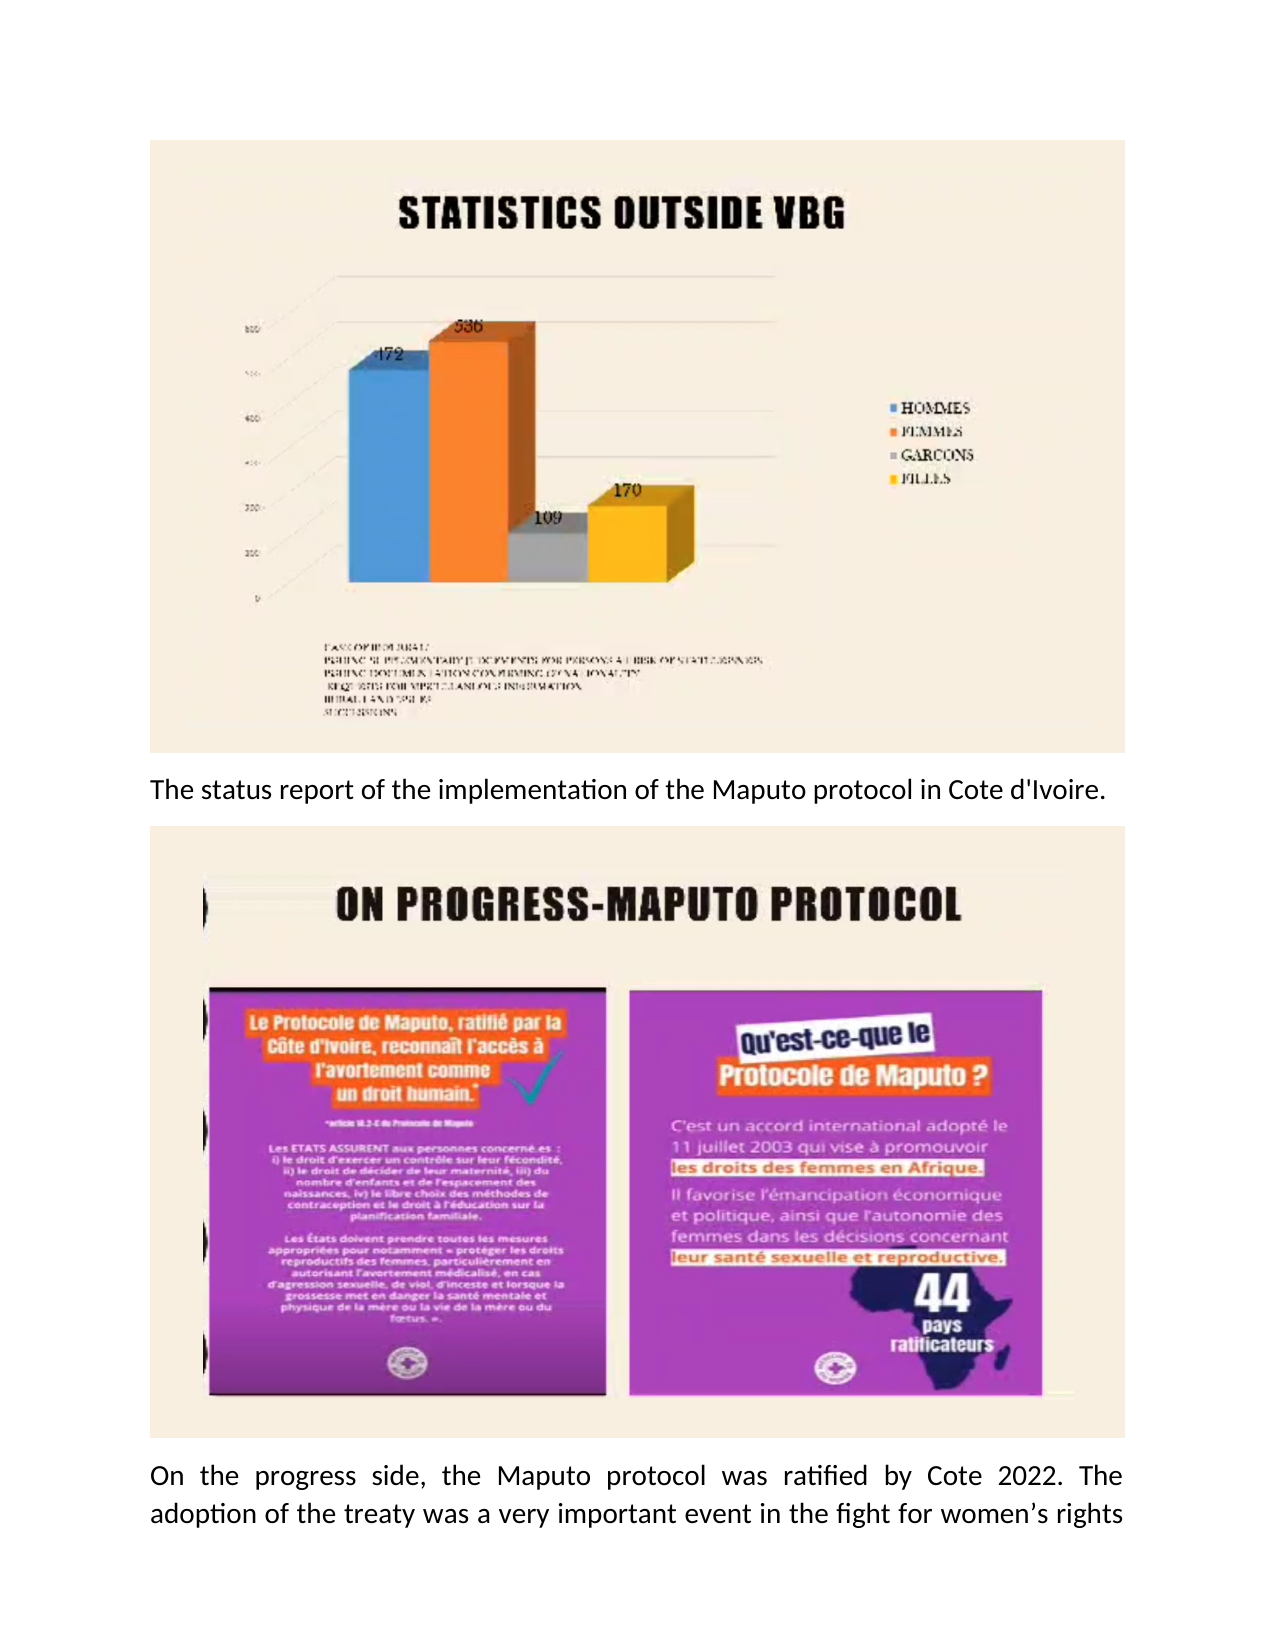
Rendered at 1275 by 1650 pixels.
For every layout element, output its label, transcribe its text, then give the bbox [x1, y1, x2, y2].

picture [150, 140, 1125, 753]
picture [150, 826, 1125, 1438]
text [150, 1457, 1125, 1531]
text The status report of the implementation of the Maputo protocol in Cote d'Ivoire. [150, 771, 1125, 807]
